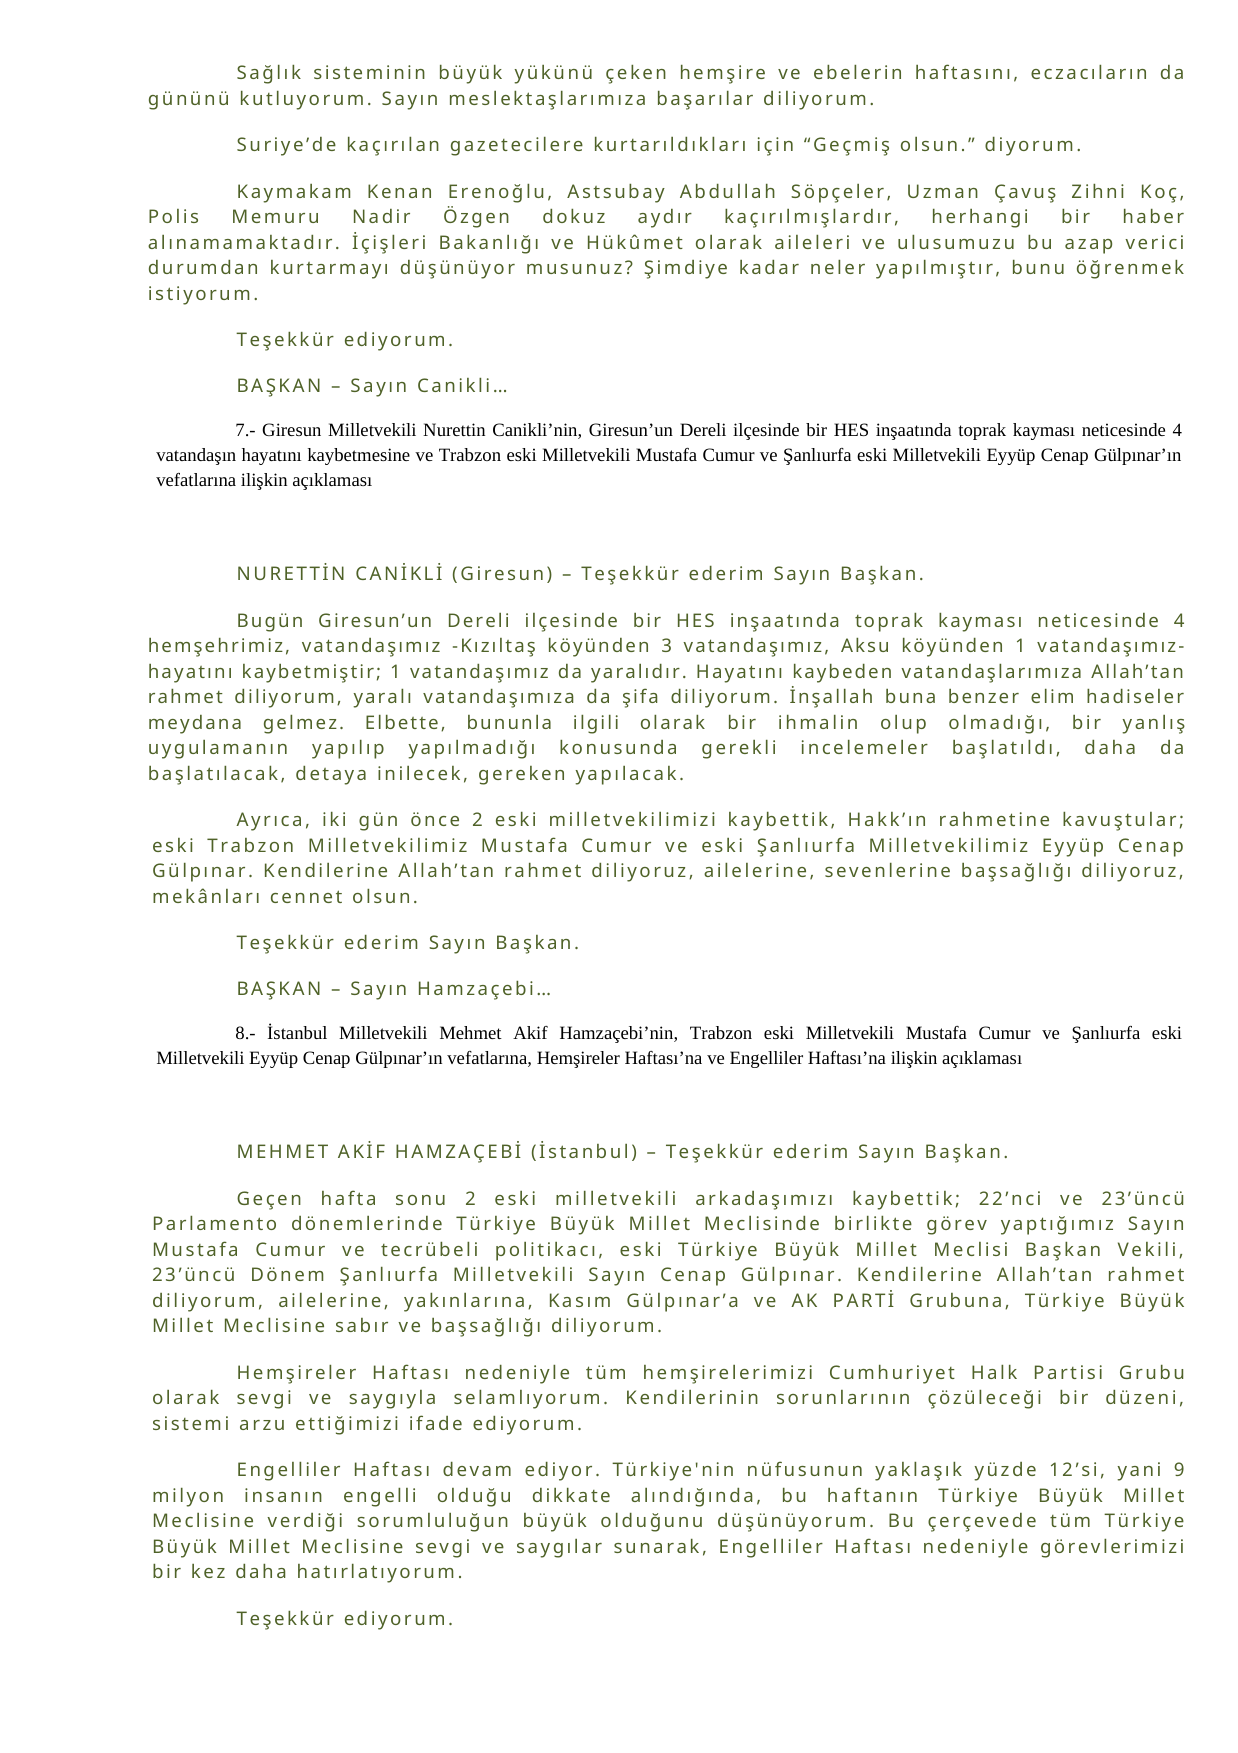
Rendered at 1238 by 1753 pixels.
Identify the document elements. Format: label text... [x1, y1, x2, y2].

text Geçen hafta sonu 2 eski milletvekili arkadaşımızı kaybettik; 22’nci ve 23’üncü Parlamento dönemlerinde Türkiye Büyük Millet Meclisinde birlikte görev yaptığımız Sayın Mustafa Cumur ve tecrübeli politikacı, eski Türkiye Büyük Millet Meclisi Başkan Vekili, 23’üncü Dönem Şanlıurfa Milletvekili Sayın Cenap Gülpınar. Kendilerine Allah’tan rahmet diliyorum, ailelerine, yakınlarına, Kasım Gülpınar’a ve AK PARTİ Grubuna, Türkiye Büyük Millet Meclisine sabır ve başsağlığı diliyorum. [152, 1185, 1186, 1338]
text BAŞKAN – Sayın Canikli… [148, 373, 1186, 398]
text BAŞKAN – Sayın Hamzaçebi… [152, 976, 1186, 1001]
text NURETTİN CANİKLİ (Giresun) – Teşekkür ederim Sayın Başkan. [148, 561, 1186, 586]
text Teşekkür ederim Sayın Başkan. [152, 929, 1186, 955]
text Hemşireler Haftası nedeniyle tüm hemşirelerimizi Cumhuriyet Halk Partisi Grubu olarak sevgi ve saygıyla selamlıyorum. Kendilerinin sorunlarının çözüleceği bir düzeni, sistemi arzu ettiğimizi ifade ediyorum. [152, 1359, 1186, 1436]
text 7.- Giresun Milletvekili Nurettin Canikli’nin, Giresun’un Dereli ilçesinde bir HES inşaatında toprak kayması neticesinde 4 vatandaşın hayatını kaybetmesine ve Trabzon eski Milletvekili Mustafa Cumur ve Şanlıurfa eski Milletvekili Eyyüp Cenap Gülpınar’ın vefatlarına ilişkin açıklaması [156, 419, 1184, 490]
text Suriye’de kaçırılan gazetecilere kurtarıldıkları için “Geçmiş olsun.” diyorum. [148, 132, 1186, 157]
text Teşekkür ediyorum. [148, 326, 1186, 352]
text Engelliler Haftası devam ediyor. Türkiye'nin nüfusunun yaklaşık yüzde 12’si, yani 9 milyon insanın engelli olduğu dikkate alındığında, bu haftanın Türkiye Büyük Millet Meclisine verdiği sorumluluğun büyük olduğunu düşünüyorum. Bu çerçevede tüm Türkiye Büyük Millet Meclisine sevgi ve saygılar sunarak, Engelliler Haftası nedeniyle görevlerimizi bir kez daha hatırlatıyorum. [152, 1457, 1186, 1584]
text Bugün Giresun’un Dereli ilçesinde bir HES inşaatında toprak kayması neticesinde 4 hemşehrimiz, vatandaşımız -Kızıltaş köyünden 3 vatandaşımız, Aksu köyünden 1 vatandaşımız- hayatını kaybetmiştir; 1 vatandaşımız da yaralıdır. Hayatını kaybeden vatandaşlarımıza Allah’tan rahmet diliyorum, yaralı vatandaşımıza da şifa diliyorum. İnşallah buna benzer elim hadiseler meydana gelmez. Elbette, bununla ilgili olarak bir ihmalin olup olmadığı, bir yanlış uygulamanın yapılıp yapılmadığı konusunda gerekli incelemeler başlatıldı, daha da başlatılacak, detaya inilecek, gereken yapılacak. [148, 607, 1186, 786]
text Kaymakam Kenan Erenoğlu, Astsubay Abdullah Söpçeler, Uzman Çavuş Zihni Koç, Polis Memuru Nadir Özgen dokuz aydır kaçırılmışlardır, herhangi bir haber alınamamaktadır. İçişleri Bakanlığı ve Hükûmet olarak aileleri ve ulusumuzu bu azap verici durumdan kurtarmayı düşünüyor musunuz? Şimdiye kadar neler yapılmıştır, bunu öğrenmek istiyorum. [148, 178, 1186, 306]
text MEHMET AKİF HAMZAÇEBİ (İstanbul) – Teşekkür ederim Sayın Başkan. [152, 1139, 1186, 1164]
text Sağlık sisteminin büyük yükünü çeken hemşire ve ebelerin haftasını, eczacıların da gününü kutluyorum. Sayın meslektaşlarımıza başarılar diliyorum. [148, 60, 1186, 111]
text 8.- İstanbul Milletvekili Mehmet Akif Hamzaçebi’nin, Trabzon eski Milletvekili Mustafa Cumur ve Şanlıurfa eski Milletvekili Eyyüp Cenap Gülpınar’ın vefatlarına, Hemşireler Haftası’na ve Engelliler Haftası’na ilişkin açıklaması [156, 1022, 1184, 1068]
text Ayrıca, iki gün önce 2 eski milletvekilimizi kaybettik, Hakk’ın rahmetine kavuştular; eski Trabzon Milletvekilimiz Mustafa Cumur ve eski Şanlıurfa Milletvekilimiz Eyyüp Cenap Gülpınar. Kendilerine Allah’tan rahmet diliyoruz, ailelerine, sevenlerine başsağlığı diliyoruz, mekânları cennet olsun. [152, 806, 1186, 908]
text Teşekkür ediyorum. [152, 1605, 1186, 1631]
